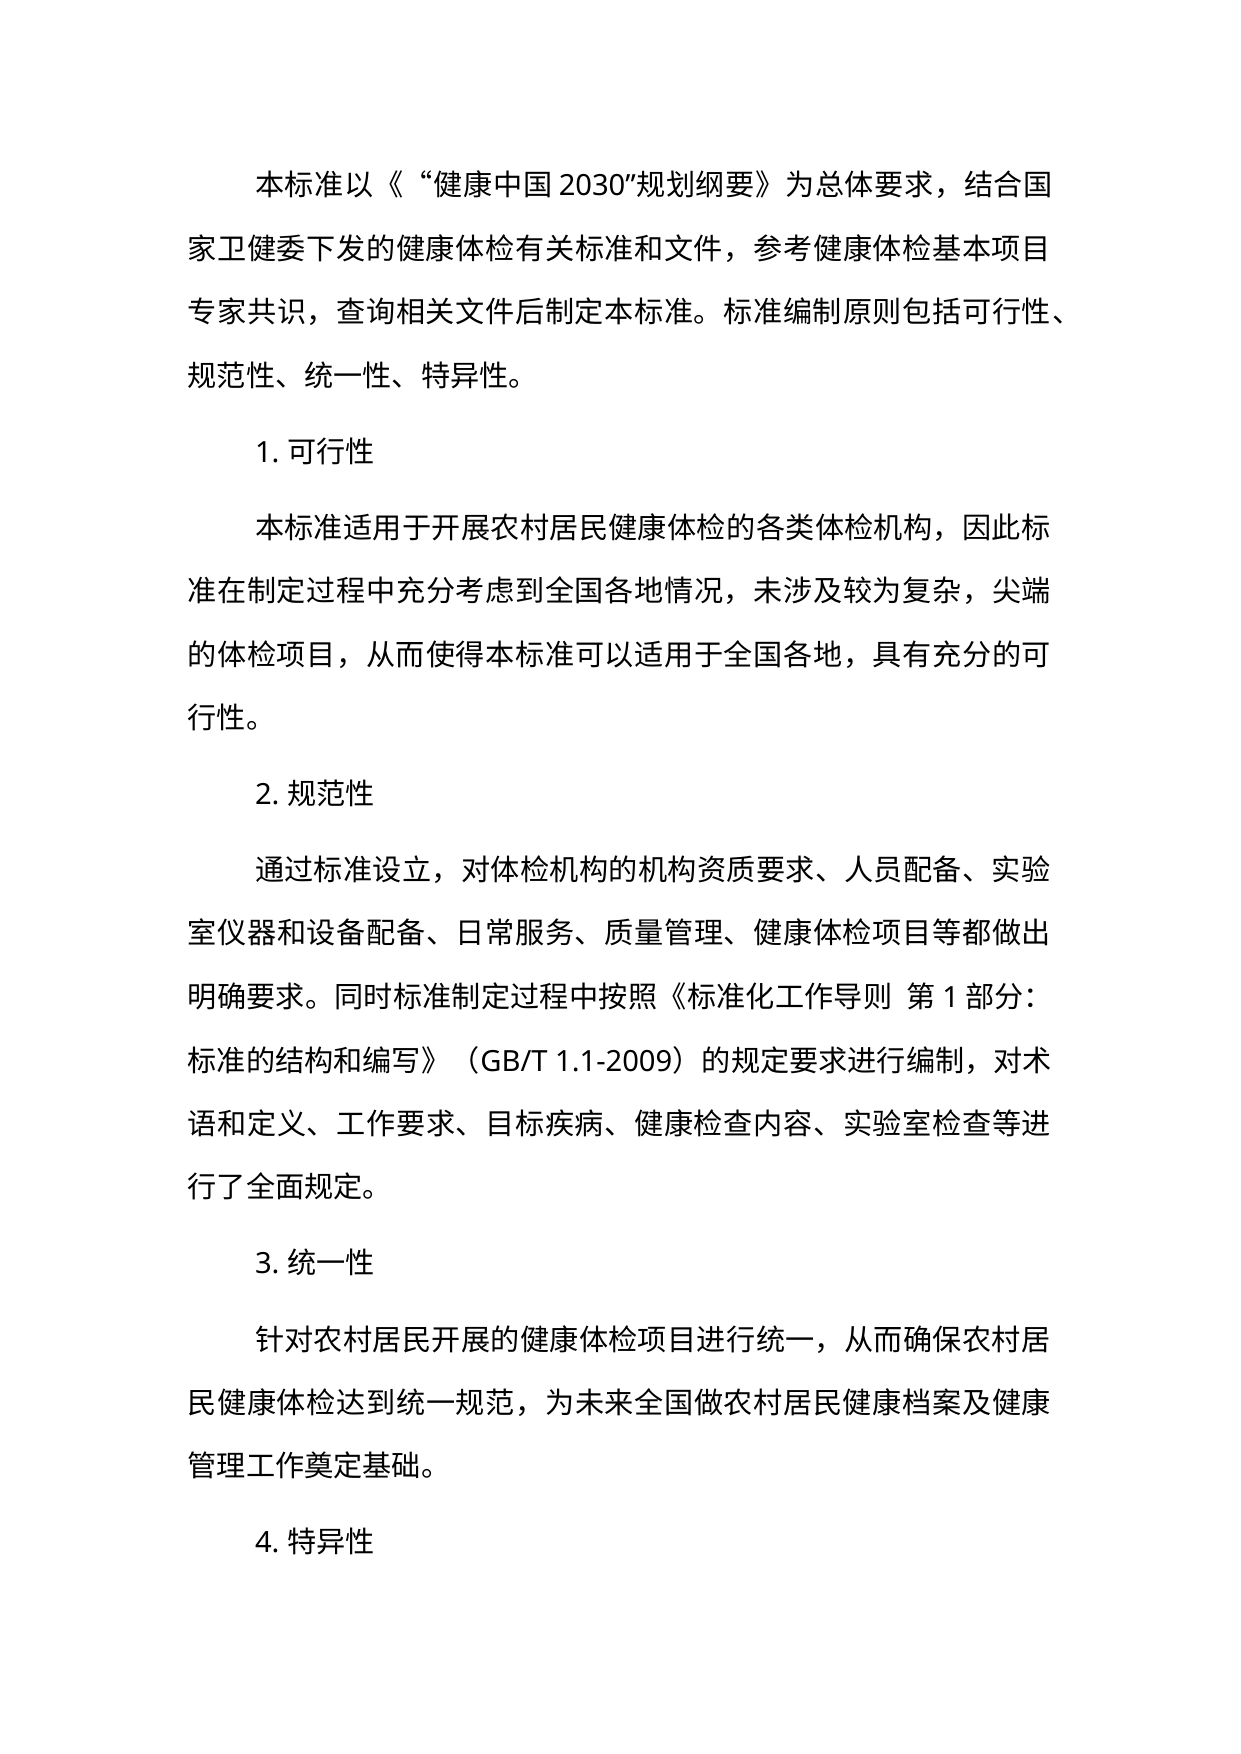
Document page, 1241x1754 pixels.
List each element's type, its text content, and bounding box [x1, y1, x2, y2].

text 针对农村居民开展的健康体检项目进行统一，从而确保农村居民健康体检达到统一规范，为未来全国做农村居民健康档案及健康管理工作奠定基础。 [187, 1316, 1053, 1485]
text 3. 统一性 [187, 1240, 1053, 1282]
text 本标准适用于开展农村居民健康体检的各类体检机构，因此标准在制定过程中充分考虑到全国各地情况，未涉及较为复杂，尖端的体检项目，从而使得本标准可以适用于全国各地，具有充分的可行性。 [187, 504, 1053, 737]
text 1. 可行性 [187, 428, 1053, 471]
text 本标准以《“健康中国2030”规划纲要》为总体要求，结合国家卫健委下发的健康体检有关标准和文件，参考健康体检基本项目专家共识，查询相关文件后制定本标准。标准编制原则包括可行性、规范性、统一性、特异性。 [187, 162, 1053, 395]
text 4. 特异性 [187, 1519, 1053, 1561]
text 2. 规范性 [187, 771, 1053, 813]
text 通过标准设立，对体检机构的机构资质要求、人员配备、实验室仪器和设备配备、日常服务、质量管理、健康体检项目等都做出明确要求。同时标准制定过程中按照《标准化工作导则 第1部分：标准的结构和编写》（GB/T 1.1-2009）的规定要求进行编制，对术语和定义、工作要求、目标疾病、健康检查内容、实验室检查等进行了全面规定。 [187, 847, 1053, 1206]
